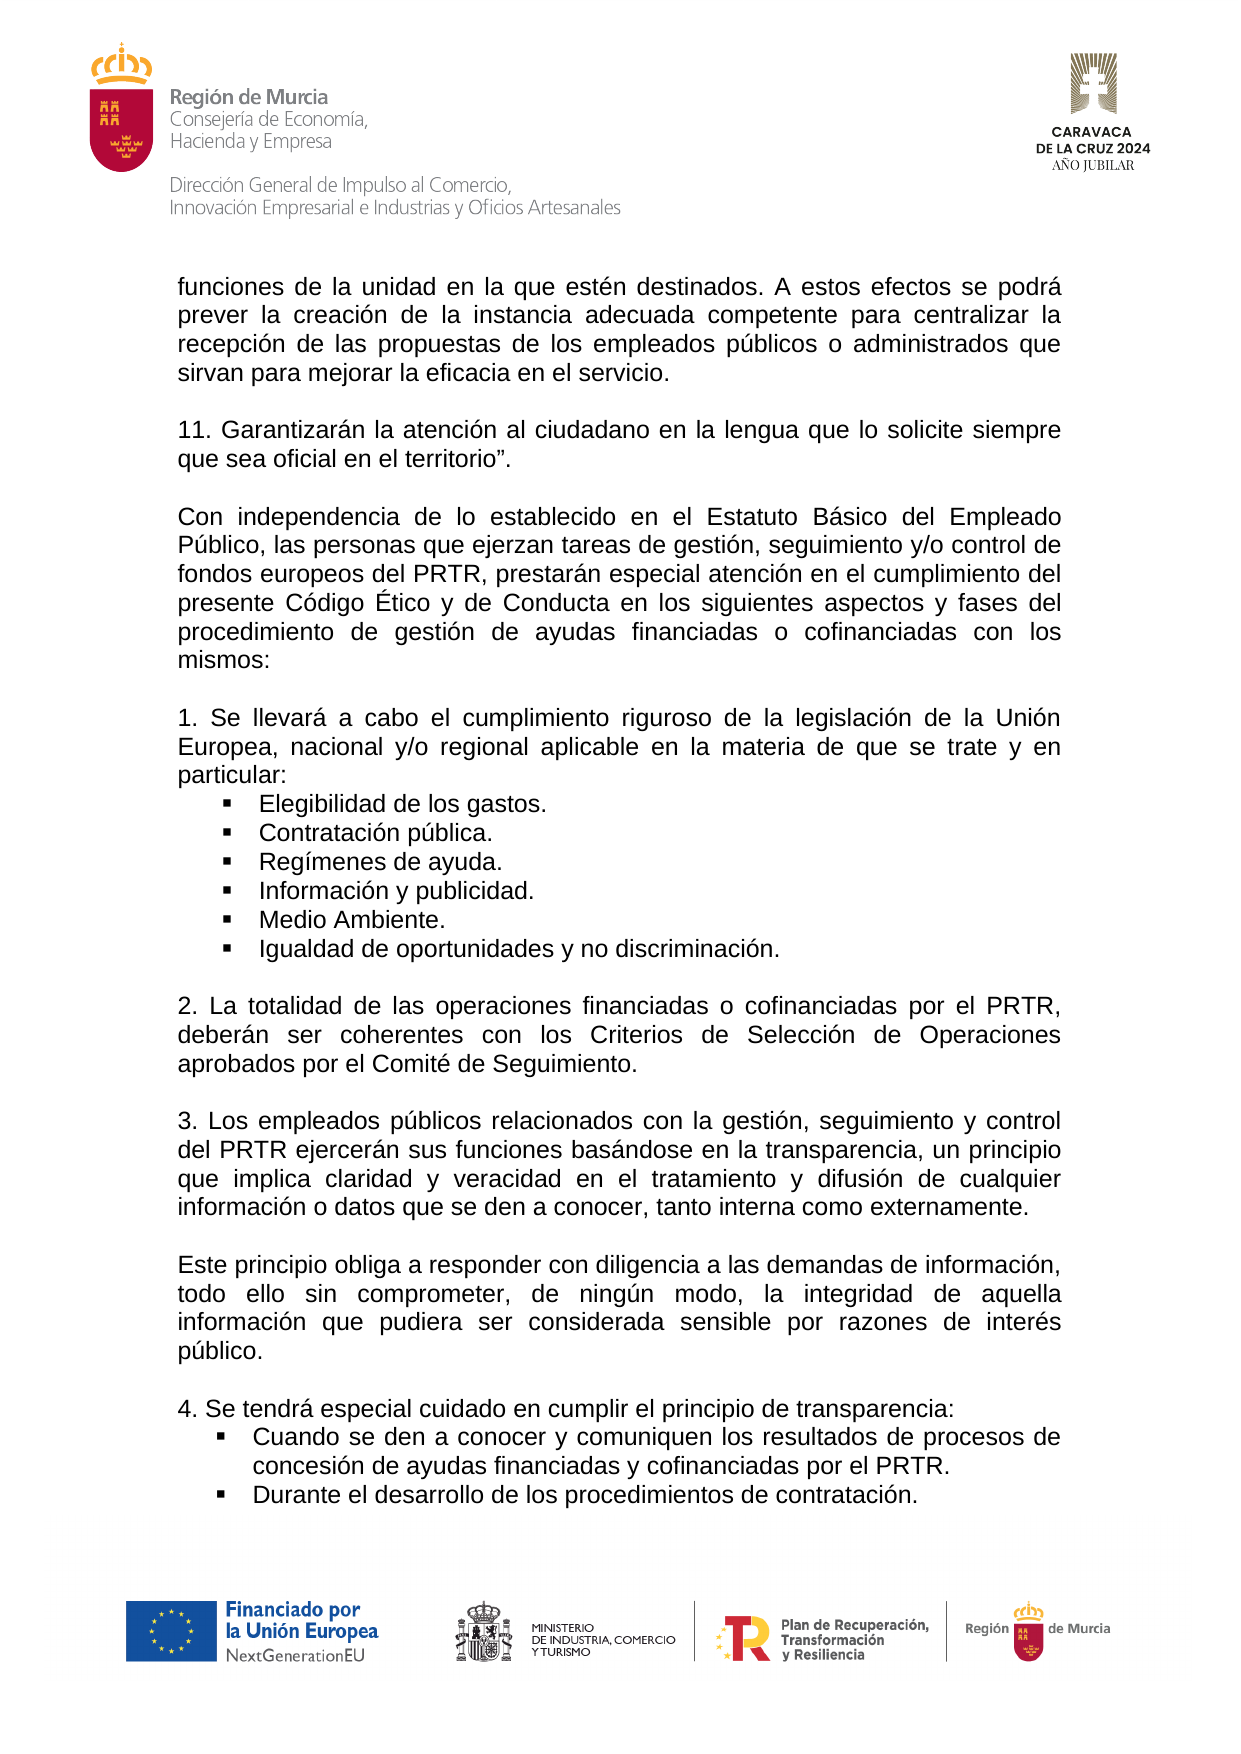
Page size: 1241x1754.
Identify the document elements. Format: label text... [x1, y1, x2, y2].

list Información y publicidad. [221, 876, 1063, 905]
list Contratación pública. [221, 818, 1063, 847]
text 1. Se llevará a cabo el cumplimiento riguroso de la legislación de la Unión Europea, nacional y/o regional aplicable en la materia de que se trate y en particular: [177, 703, 1063, 789]
list Cuando se den a conocer y comuniquen los resultados de procesos de concesión de ayudas financiadas y cofinanciadas por el PRTR. [215, 1422, 1063, 1480]
text Este principio obliga a responder con diligencia a las demandas de información, todo ello sin comprometer, de ningún modo, la integridad de aquella información que pudiera ser considerada sensible por razones de interés público. [177, 1250, 1063, 1365]
picture [1, 0, 1239, 272]
list Regímenes de ayuda. [221, 847, 1063, 876]
text 3. Los empleados públicos relacionados con la gestión, seguimiento y control del PRTR ejercerán sus funciones basándose en la transparencia, un principio que implica claridad y veracidad en el tratamiento y difusión de cualquier información o datos que se den a conocer, tanto interna como externamente. [177, 1106, 1063, 1221]
list Igualdad de oportunidades y no discriminación. [221, 933, 1063, 962]
text Con independencia de lo establecido en el Estatuto Básico del Empleado Público, las personas que ejerzan tareas de gestión, seguimiento y/o control de fondos europeos del PRTR, prestarán especial atención en el cumplimiento del presente Código Ético y de Conducta en los siguientes aspectos y fases del procedimiento de gestión de ayudas financiadas o cofinanciadas con los mismos: [177, 502, 1063, 674]
list Medio Ambiente. [221, 905, 1063, 933]
text 4. Se tendrá especial cuidado en cumplir el principio de transparencia: [177, 1394, 1063, 1422]
list Elegibilidad de los gastos. [221, 789, 1063, 818]
list Durante el desarrollo de los procedimientos de contratación. [215, 1480, 1063, 1509]
text 11. Garantizarán la atención al ciudadano en la lengua que lo solicite siempre que sea oficial en el territorio”. [177, 416, 1063, 473]
text 2. La totalidad de las operaciones financiadas o cofinanciadas por el PRTR, deberán ser coherentes con los Criterios de Selección de Operaciones aprobados por el Comité de Seguimiento. [177, 991, 1063, 1077]
picture [44, 1515, 1192, 1681]
